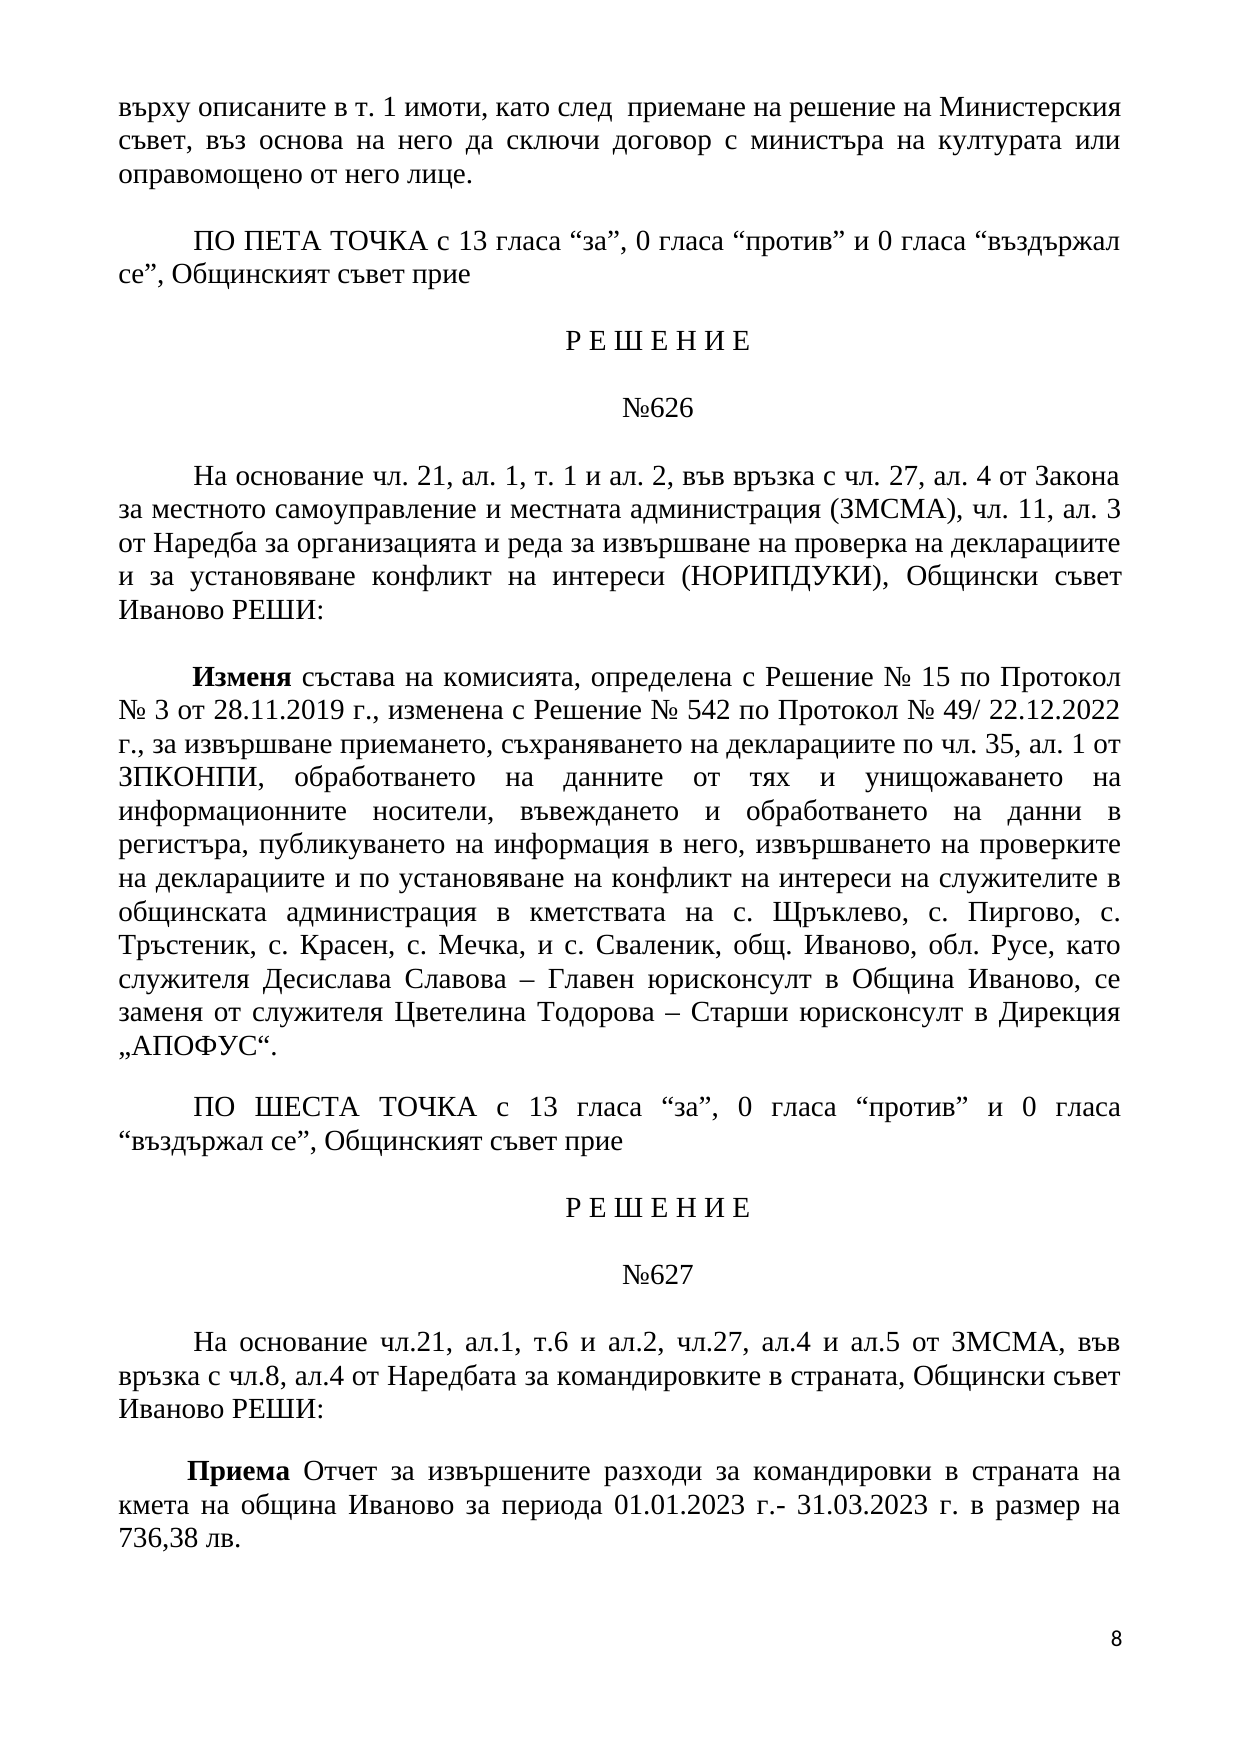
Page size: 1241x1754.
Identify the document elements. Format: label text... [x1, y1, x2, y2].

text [118, 89, 1122, 189]
text На основание чл.21, ал.1, т.6 и ал.2, чл.27, ал.4 и ал.5 от ЗМСМА, във връзка с чл.8, ал.4 от Наредбата за командировките в страната, Общински съвет Иваново РЕШИ: [118, 1324, 1122, 1425]
text Изменя състава на комисията, определена с Решение № 15 по Протокол № 3 от 28.11.2019 г., изменена с Решение № 542 по Протокол № 49/ 22.12.2022 г., за извършване приемането, съхраняването на декларациите по чл. 35, ал. 1 от ЗПКОНПИ, обработването на данните от тях и унищожаването на информационните носители, въвеждането и обработването на данни в регистъра, публикуването на информация в него, извършването на проверките на декларациите и по установяване на конфликт на интереси на служителите в общинската администрация в кметствата на с. Щръклево, с. Пиргово, с. Тръстеник, с. Красен, с. Мечка, и с. Сваленик, общ. Иваново, обл. Русе, като служителя Десислава Славова – Главен юрисконсулт в Община Иваново, се заменя от служителя Цветелина Тодорова – Старши юрисконсулт в Дирекция „АПОФУС“. [118, 659, 1122, 1061]
text ПО ШЕСТА ТОЧКА с 13 гласа “за”, 0 гласа “против” и 0 гласа “въздържал се”, Общинският съвет прие [118, 1089, 1122, 1156]
text №626 [118, 391, 1122, 424]
text На основание чл. 21, ал. 1, т. 1 и ал. 2, във връзка с чл. 27, ал. 4 от Закона за местното самоуправление и местната администрация (ЗМСМА), чл. 11, ал. 3 от Наредба за организацията и реда за извършване на проверка на декларациите и за установяване конфликт на интереси (НОРИПДУКИ), Общински съвет Иваново РЕШИ: [118, 458, 1122, 625]
text Приема Отчет за извършените разходи за командировки в страната на кмета на община Иваново за периода 01.01.2023 г.- 31.03.2023 г. в размер на 736,38 лв. [118, 1453, 1122, 1554]
text Р Е Ш Е Н И Е [118, 1190, 1122, 1223]
text ПО ПЕТА ТОЧКА с 13 гласа “за”, 0 гласа “против” и 0 гласа “въздържал се”, Общинският съвет прие [118, 223, 1122, 290]
text №627 [118, 1257, 1122, 1291]
text Р Е Ш Е Н И Е [118, 323, 1122, 357]
